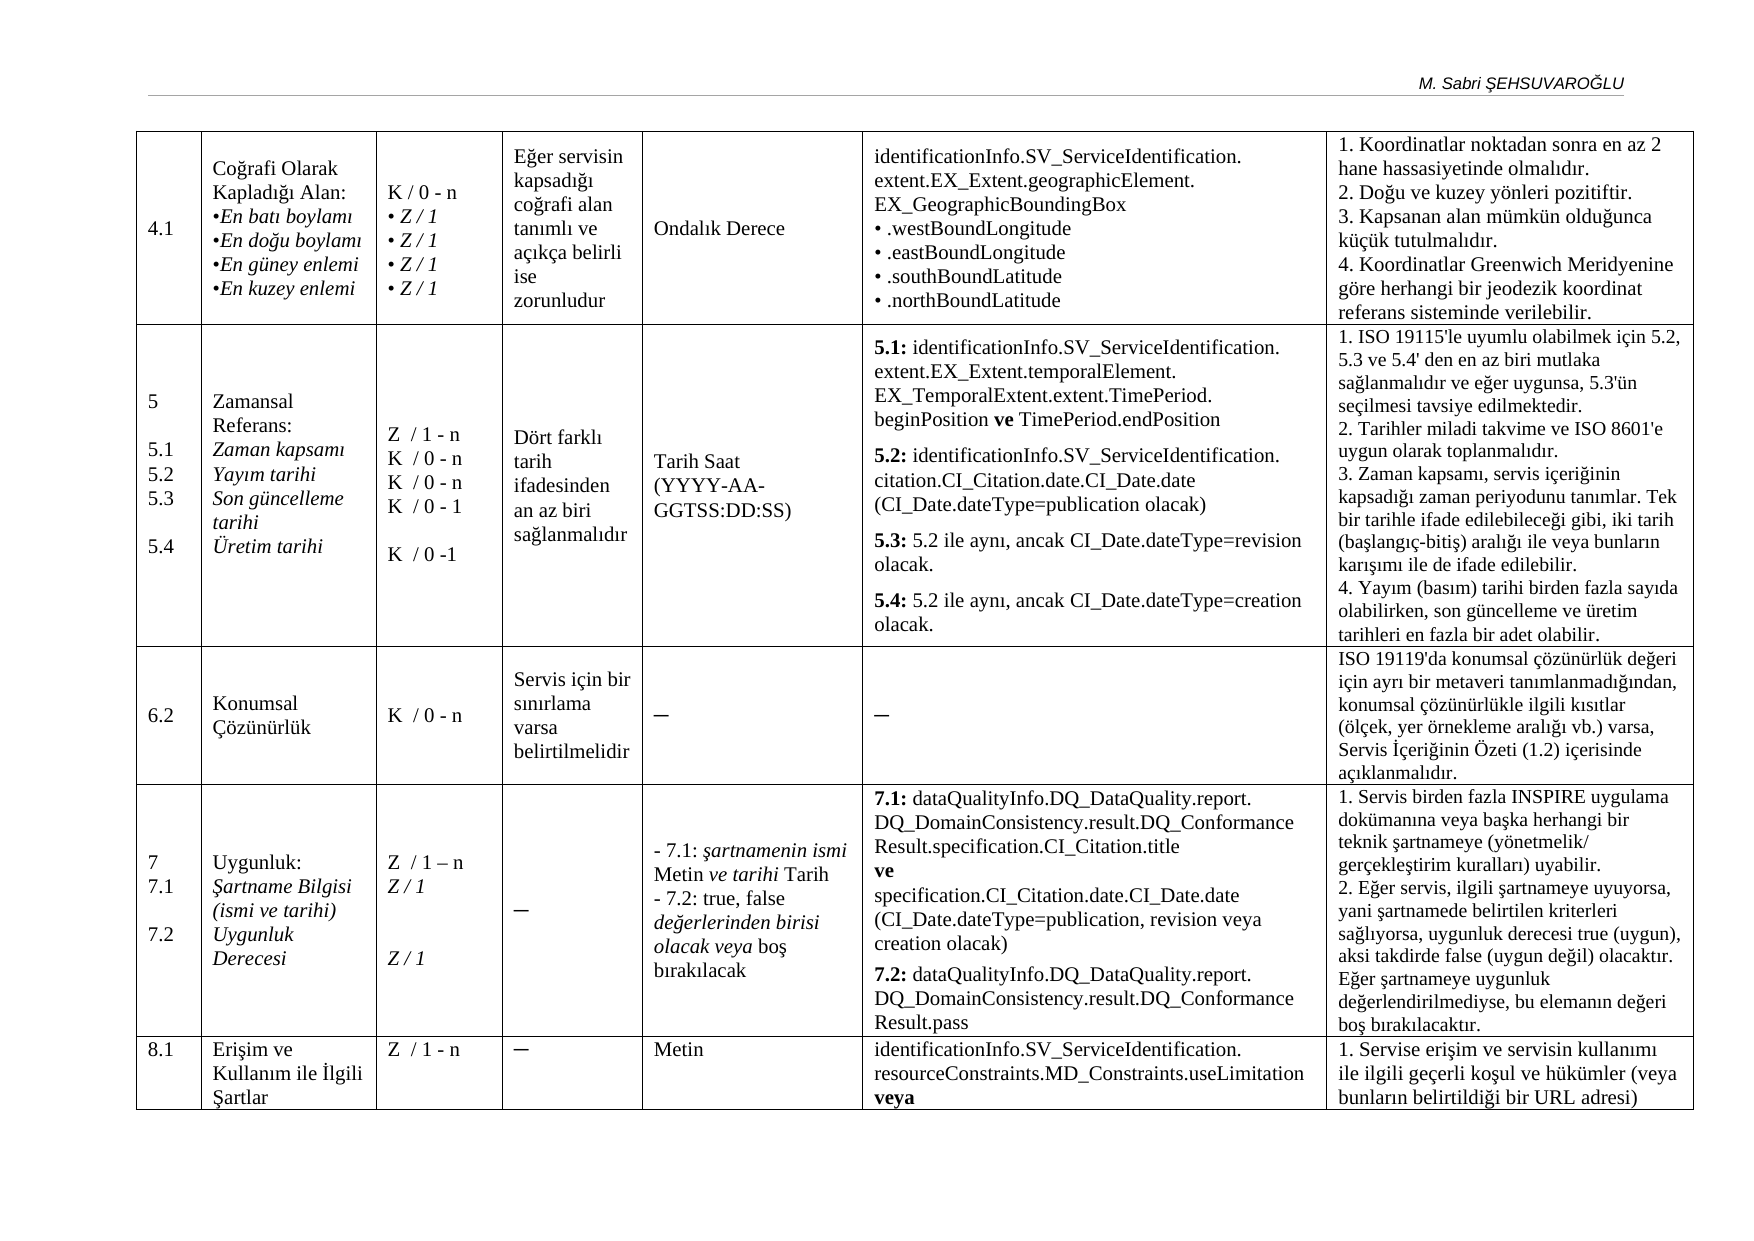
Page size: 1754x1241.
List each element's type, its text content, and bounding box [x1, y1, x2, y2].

table_cell 1. ISO 19115'le uyumlu olabilmek için 5.2, 5.3 ve 5.4' den en az biri mutlaka sağlanmalıdır ve eğer uygunsa, 5.3'ün seçilmesi tavsiye edilmektedir. 2. Tarihler miladi takvime ve ISO 8601'e uygun olarak toplanmalıdır. 3. Zaman kapsamı, servis içeriğinin kapsadığı zaman periyodunu tanımlar. Tek bir tarihle ifade edilebileceği gibi, iki tarih (başlangıç-bitiş) aralığı ile veya bunların karışımı ile de ifade edilebilir. 4. Yayım (basım) tarihi birden fazla sayıda olabilirken, son güncelleme ve üretim tarihleri en fazla bir adet olabilir. [1327, 325, 1693, 646]
table_cell K / 0 - n [377, 647, 502, 784]
table_cell Eğer servisin kapsadığı coğrafi alan tanımlı ve açıkça belirli ise zorunludur [503, 132, 642, 324]
table_cell Z / 1 - n [377, 1037, 502, 1109]
table_cell 1. Servis birden fazla INSPIRE uygulama dokümanına veya başka herhangi bir teknik şartnameye (yönetmelik/ gerçekleştirim kuralları) uyabilir. 2. Eğer servis, ilgili şartnameye uyuyorsa, yani şartnamede belirtilen kriterleri sağlıyorsa, uygunluk derecesi true (uygun), aksi takdirde false (uygun değil) olacaktır. Eğer şartnameye uygunluk değerlendirilmediyse, bu elemanın değeri boş bırakılacaktır. [1327, 785, 1693, 1036]
table_cell 7.1: dataQualityInfo.DQ_DataQuality.report. DQ_DomainConsistency.result.DQ_Conformance Result.specification.CI_Citation.title ve specification.CI_Citation.date.CI_Date.date (CI_Date.dateType=publication, revision veya creation olacak) 7.2: dataQualityInfo.DQ_DataQuality.report. DQ_DomainConsistency.result.DQ_Conformance Result.pass [863, 785, 1326, 1036]
table_cell ─ [503, 785, 642, 1036]
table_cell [863, 1037, 1326, 1109]
table_cell Konumsal Çözünürlük [202, 647, 376, 784]
table_cell ─ [503, 1037, 642, 1109]
table_cell Uygunluk: Şartname Bilgisi (ismi ve tarihi) Uygunluk Derecesi [202, 785, 376, 1036]
table_cell Servis için bir sınırlama varsa belirtilmelidir [503, 647, 642, 784]
table_cell 1. Koordinatlar noktadan sonra en az 2 hane hassasiyetinde olmalıdır. 2. Doğu ve kuzey yönleri pozitiftir. 3. Kapsanan alan mümkün olduğunca küçük tutulmalıdır. 4. Koordinatlar Greenwich Meridyenine göre herhangi bir jeodezik koordinat referans sisteminde verilebilir. [1327, 132, 1693, 324]
table_cell 6.2 [137, 647, 201, 784]
table_cell 5.1: identificationInfo.SV_ServiceIdentification. extent.EX_Extent.temporalElement. EX_TemporalExtent.extent.TimePeriod. beginPosition ve TimePeriod.endPosition 5.2: identificationInfo.SV_ServiceIdentification. citation.CI_Citation.date.CI_Date.date (CI_Date.dateType=publication olacak) 5.3: 5.2 ile aynı, ancak CI_Date.dateType=revision olacak. 5.4: 5.2 ile aynı, ancak CI_Date.dateType=creation olacak. [863, 325, 1326, 646]
table_cell ─ [643, 647, 862, 784]
table_cell K / 0 - n • Z / 1 • Z / 1 • Z / 1 • Z / 1 [377, 132, 502, 324]
table_cell 4.1 [137, 132, 201, 324]
table_cell - 7.1: şartnamenin ismi Metin ve tarihi Tarih - 7.2: true, false değerlerinden birisi olacak veya boş bırakılacak [643, 785, 862, 1036]
table_cell identificationInfo.SV_ServiceIdentification. extent.EX_Extent.geographicElement. EX_GeographicBoundingBox • .westBoundLongitude • .eastBoundLongitude • .southBoundLatitude • .northBoundLatitude [863, 132, 1326, 324]
table_cell Ondalık Derece [643, 132, 862, 324]
table_cell 7 7.1 7.2 [137, 785, 201, 1036]
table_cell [202, 1037, 376, 1109]
table_cell Dört farklı tarih ifadesinden an az biri sağlanmalıdır [503, 325, 642, 646]
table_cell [1327, 1037, 1693, 1109]
table_cell Zamansal Referans: Zaman kapsamı Yayım tarihi Son güncelleme tarihi Üretim tarihi [202, 325, 376, 646]
table_cell ─ [863, 647, 1326, 784]
table_cell 8.1 [137, 1037, 201, 1109]
table_cell Tarih Saat (YYYY-AA-GGTSS:DD:SS) [643, 325, 862, 646]
table_cell 5 5.1 5.2 5.3 5.4 [137, 325, 201, 646]
table_cell Z / 1 – n Z / 1 Z / 1 [377, 785, 502, 1036]
table_cell Z / 1 - n K / 0 - n K / 0 - n K / 0 - 1 K / 0 -1 [377, 325, 502, 646]
table_cell Metin [643, 1037, 862, 1109]
table_cell ISO 19119'da konumsal çözünürlük değeri için ayrı bir metaveri tanımlanmadığından, konumsal çözünürlükle ilgili kısıtlar (ölçek, yer örnekleme aralığı vb.) varsa, Servis İçeriğinin Özeti (1.2) içerisinde açıklanmalıdır. [1327, 647, 1693, 784]
table_cell Coğrafi Olarak Kapladığı Alan: •En batı boylamı •En doğu boylamı •En güney enlemi •En kuzey enlemi [202, 132, 376, 324]
